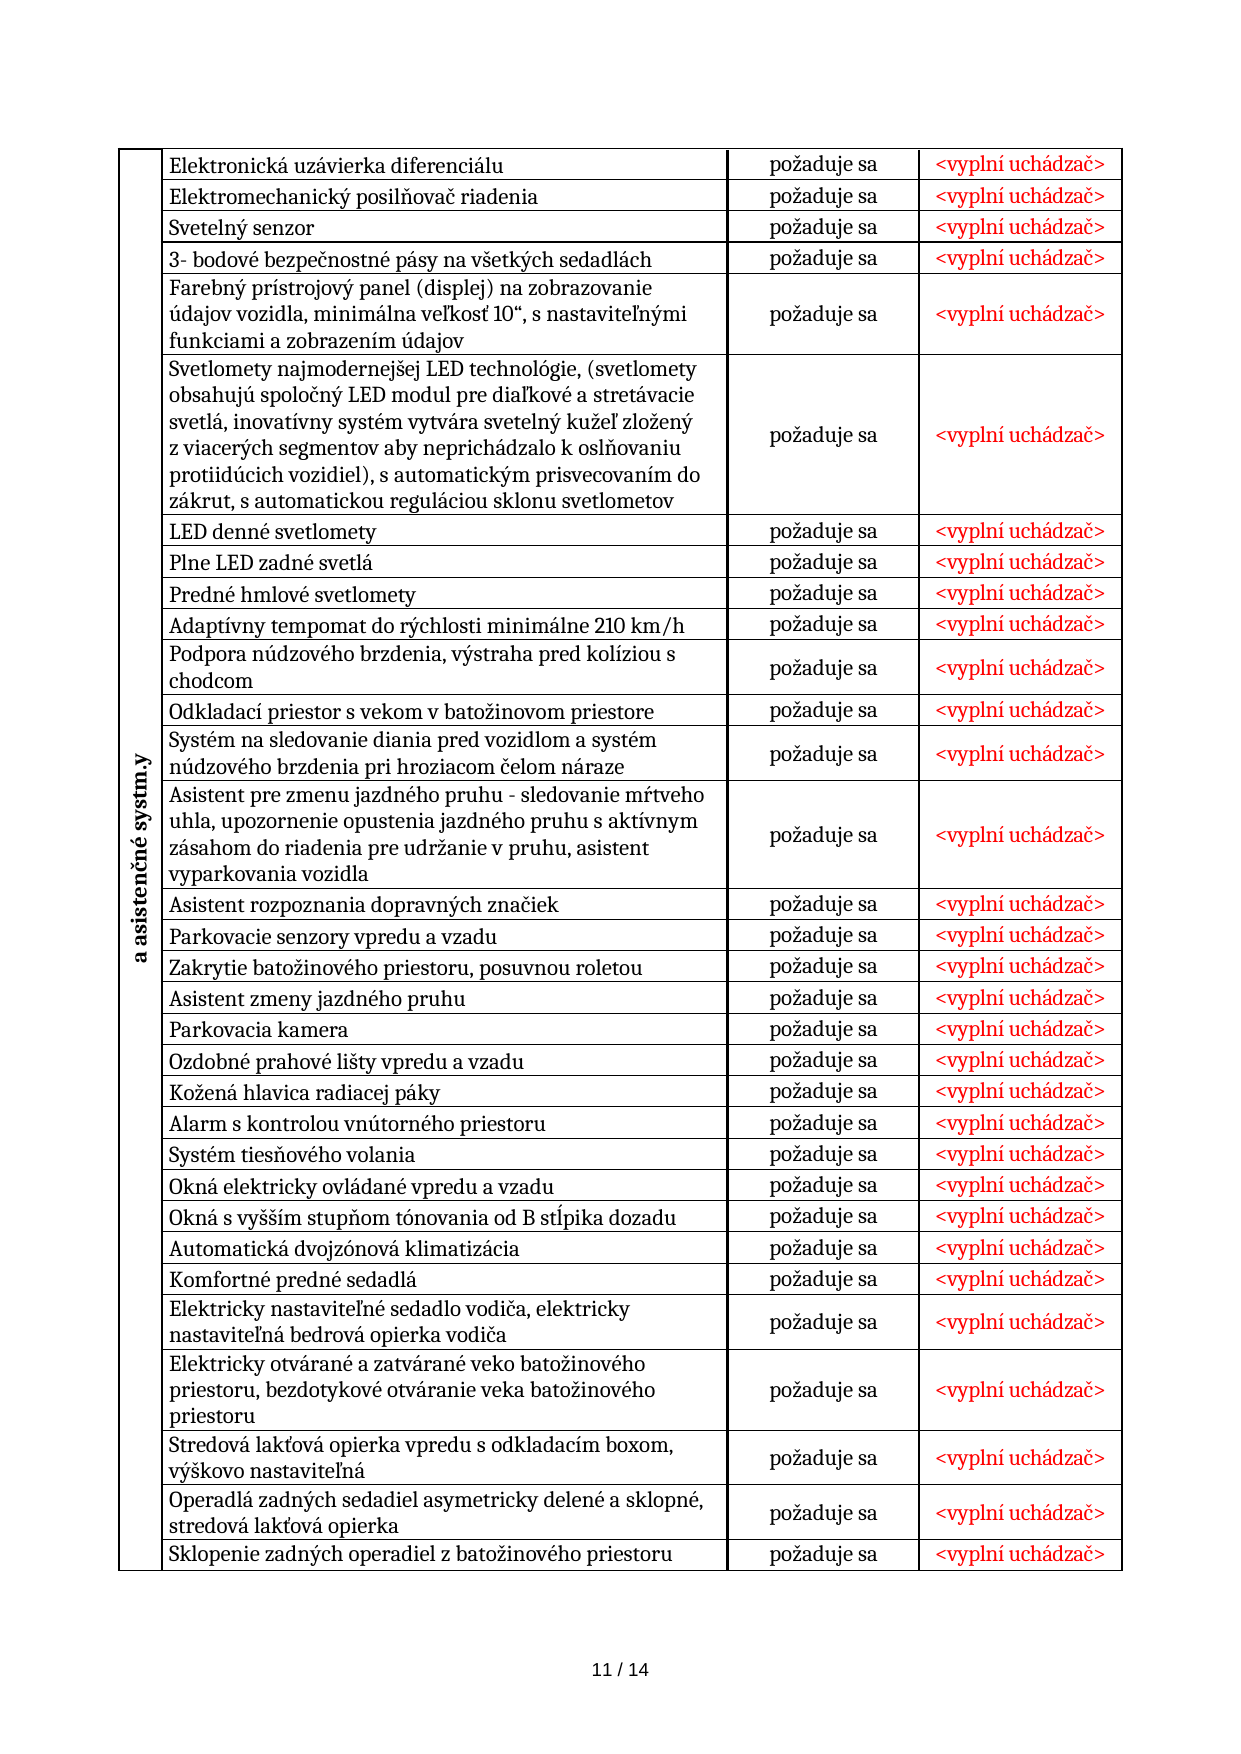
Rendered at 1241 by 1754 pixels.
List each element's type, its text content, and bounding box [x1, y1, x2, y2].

table_cell <vyplní uchádzač> [920, 180, 1121, 210]
table_cell Parkovacia kamera [163, 1014, 726, 1044]
table_cell <vyplní uchádzač> [920, 1014, 1121, 1044]
table_cell <vyplní uchádzač> [920, 640, 1121, 694]
table_cell požaduje sa [729, 274, 918, 354]
table_cell <vyplní uchádzač> [920, 726, 1121, 780]
table_cell Okná s vyšším stupňom tónovania od B stĺpika dozadu [163, 1201, 726, 1231]
table_cell <vyplní uchádzač> [920, 274, 1121, 354]
table_cell Asistent rozpoznania dopravných značiek [163, 889, 726, 919]
table_cell <vyplní uchádzač> [920, 695, 1121, 725]
table_cell Adaptívny tempomat do rýchlosti minimálne 210 km/h [163, 609, 726, 639]
table_cell Komfortné predné sedadlá [163, 1264, 726, 1294]
table_cell požaduje sa [729, 1540, 918, 1570]
table_cell <vyplní uchádzač> [920, 1232, 1121, 1262]
table_cell <vyplní uchádzač> [920, 1485, 1121, 1539]
table_cell Elektromechanický posilňovač riadenia [163, 180, 726, 210]
table_cell Parkovacie senzory vpredu a vzadu [163, 920, 726, 950]
table_cell požaduje sa [729, 1485, 918, 1539]
table_cell požaduje sa [729, 640, 918, 694]
table_cell <vyplní uchádzač> [920, 1107, 1121, 1137]
table_cell Predné hmlové svetlomety [163, 578, 726, 608]
table_cell 3- bodové bezpečnostné pásy na všetkých sedadlách [163, 243, 726, 273]
table_cell Odkladací priestor s vekom v batožinovom priestore [163, 695, 726, 725]
table_cell Elektricky otvárané a zatvárané veko batožinového priestoru, bezdotykové otváranie veka batožinového priestoru [163, 1350, 726, 1429]
table_cell požaduje sa [729, 1014, 918, 1044]
table_cell <vyplní uchádzač> [920, 1540, 1121, 1570]
table_cell Svetlomety najmodernejšej LED technológie, (svetlomety obsahujú spoločný LED modul pre diaľkové a stretávacie svetlá, inovatívny systém vytvára svetelný kužeľ zložený z viacerých segmentov aby neprichádzalo k oslňovaniu protiidúcich vozidiel), s automatickým prisvecovaním do zákrut, s automatickou reguláciou sklonu svetlometov [163, 355, 726, 514]
table_cell požaduje sa [729, 1076, 918, 1106]
table_cell požaduje sa [729, 1107, 918, 1137]
table_cell <vyplní uchádzač> [920, 982, 1121, 1012]
table_cell <vyplní uchádzač> [920, 546, 1121, 577]
table_cell <vyplní uchádzač> [920, 920, 1121, 950]
table_cell požaduje sa [729, 1350, 918, 1429]
table_cell požaduje sa [729, 211, 918, 241]
table_cell požaduje sa [729, 695, 918, 725]
table_cell požaduje sa [729, 1232, 918, 1262]
table_cell požaduje sa [729, 180, 918, 210]
table_cell <vyplní uchádzač> [920, 1431, 1121, 1484]
table_cell Systém tiesňového volania [163, 1139, 726, 1169]
table_cell <vyplní uchádzač> [920, 355, 1121, 514]
table_cell <vyplní uchádzač> [920, 1295, 1121, 1348]
table_cell požaduje sa [729, 982, 918, 1012]
table_cell Elektronická uzávierka diferenciálu [163, 149, 727, 179]
table_cell Svetelný senzor [163, 211, 726, 241]
table_cell Sklopenie zadných operadiel z batožinového priestoru [163, 1540, 726, 1570]
table_cell <vyplní uchádzač> [920, 1350, 1121, 1429]
table_cell <vyplní uchádzač> [920, 951, 1121, 981]
table_cell požaduje sa [729, 1431, 918, 1484]
table_cell požaduje sa [729, 149, 919, 179]
table_cell <vyplní uchádzač> [920, 149, 1121, 179]
table_cell požaduje sa [729, 889, 918, 919]
table_cell požaduje sa [729, 1264, 918, 1294]
table_cell požaduje sa [729, 546, 918, 577]
table_cell <vyplní uchádzač> [920, 1201, 1121, 1231]
table_cell Zakrytie batožinového priestoru, posuvnou roletou [163, 951, 726, 981]
table_cell požaduje sa [729, 951, 918, 981]
table_cell požaduje sa [729, 1139, 918, 1169]
table_cell LED denné svetlomety [163, 515, 726, 545]
table_cell požaduje sa [729, 1170, 918, 1200]
table_cell <vyplní uchádzač> [920, 889, 1121, 919]
table_cell Plne LED zadné svetlá [163, 546, 726, 577]
table_cell Stredová lakťová opierka vpredu s odkladacím boxom, výškovo nastaviteľná [163, 1431, 726, 1484]
table_cell Elektricky nastaviteľné sedadlo vodiča, elektricky nastaviteľná bedrová opierka vodiča [163, 1295, 726, 1348]
table_cell Operadlá zadných sedadiel asymetricky delené a sklopné, stredová lakťová opierka [163, 1485, 726, 1539]
table_cell požaduje sa [729, 1201, 918, 1231]
table_cell Systém na sledovanie diania pred vozidlom a systém núdzového brzdenia pri hroziacom čelom náraze [163, 726, 726, 780]
table_cell <vyplní uchádzač> [920, 515, 1121, 545]
table_cell požaduje sa [729, 726, 918, 780]
table_cell požaduje sa [729, 781, 918, 887]
table_cell Podpora núdzového brzdenia, výstraha pred kolíziou s chodcom [163, 640, 726, 694]
table_cell požaduje sa [729, 1295, 918, 1348]
table_cell požaduje sa [729, 920, 918, 950]
table_cell požaduje sa [729, 515, 918, 545]
table_cell <vyplní uchádzač> [920, 1264, 1121, 1294]
table_cell Asistent pre zmenu jazdného pruhu - sledovanie mŕtveho uhla, upozornenie opustenia jazdného pruhu s aktívnym zásahom do riadenia pre udržanie v pruhu, asistent vyparkovania vozidla [163, 781, 726, 887]
table_cell <vyplní uchádzač> [920, 609, 1121, 639]
table_cell požaduje sa [729, 1045, 918, 1075]
table_cell <vyplní uchádzač> [920, 781, 1121, 887]
table_cell <vyplní uchádzač> [920, 1139, 1121, 1169]
table_cell <vyplní uchádzač> [920, 1076, 1121, 1106]
table_cell <vyplní uchádzač> [920, 243, 1121, 273]
table_cell Alarm s kontrolou vnútorného priestoru [163, 1107, 726, 1137]
table_cell požaduje sa [729, 578, 918, 608]
table_cell požaduje sa [729, 609, 918, 639]
table_cell Okná elektricky ovládané vpredu a vzadu [163, 1170, 726, 1200]
table_cell Automatická dvojzónová klimatizácia [163, 1232, 726, 1262]
table_cell <vyplní uchádzač> [920, 578, 1121, 608]
table_cell Kožená hlavica radiacej páky [163, 1076, 726, 1106]
table_cell <vyplní uchádzač> [920, 1170, 1121, 1200]
table_cell <vyplní uchádzač> [920, 211, 1121, 241]
table_cell požaduje sa [729, 355, 918, 514]
table_cell Farebný prístrojový panel (displej) na zobrazovanie údajov vozidla, minimálna veľkosť 10“, s nastaviteľnými funkciami a zobrazením údajov [163, 274, 726, 354]
table_cell Asistent zmeny jazdného pruhu [163, 982, 726, 1012]
table_cell požaduje sa [729, 243, 918, 273]
table_cell Ozdobné prahové lišty vpredu a vzadu [163, 1045, 726, 1075]
table_cell <vyplní uchádzač> [920, 1045, 1121, 1075]
